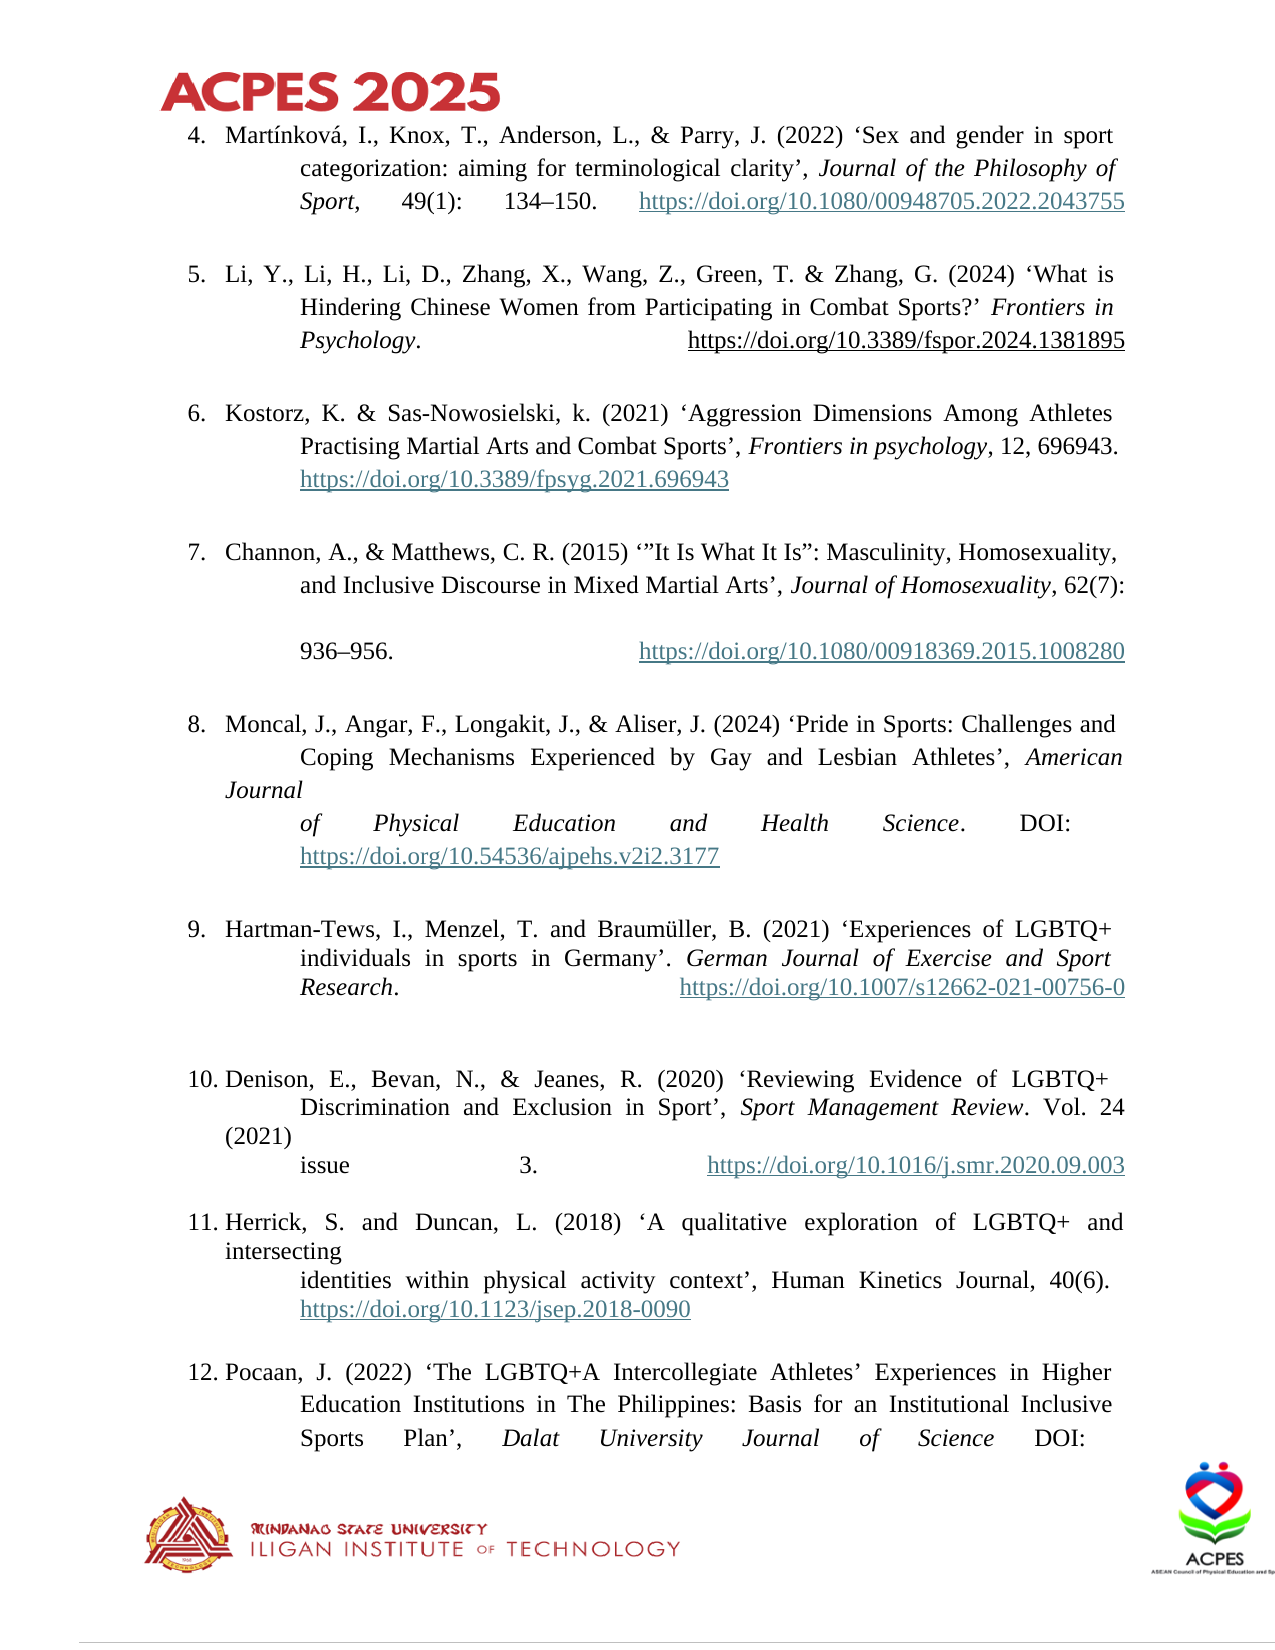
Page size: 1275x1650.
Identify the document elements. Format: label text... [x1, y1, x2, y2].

picture [78, 0, 1275, 1643]
list Kostorz, K. & Sas-Nowosielski, k. (2021) ‘Aggression Dimensions Among Athletes Practising Martial Arts and Combat Sports’, Frontiers in psychology, 12, 696943. https://doi.org/10.3389/fpsyg.2021.696943 [187, 398, 1125, 532]
list Martínková, I., Knox, T., Anderson, L., & Parry, J. (2022) ‘Sex and gender in sport categorization: aiming for terminological clarity’, Journal of the Philosophy of Sport, 49(1): 134–150. https://doi.org/10.1080/00948705.2022.2043755 [187, 120, 1125, 254]
list Hartman-Tews, I., Menzel, T. and Braumüller, B. (2021) ‘Experiences of LGBTQ+ individuals in sports in Germany’. German Journal of Exercise and Sport Research. https://doi.org/10.1007/s12662-021-00756-0 [187, 914, 1125, 1034]
list Denison, E., Bevan, N., & Jeanes, R. (2020) ‘Reviewing Evidence of LGBTQ+ Discrimination and Exclusion in Sport’, Sport Management Review. Vol. 24 (2021) issue 3. https://doi.org/10.1016/j.smr.2020.09.003 [187, 1064, 1125, 1207]
list Moncal, J., Angar, F., Longakit, J., & Aliser, J. (2024) ‘Pride in Sports: Challenges and Coping Mechanisms Experienced by Gay and Lesbian Athletes’, American Journal of Physical Education and Health Science. DOI: https://doi.org/10.54536/ajpehs.v2i2.3177 [187, 709, 1125, 909]
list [187, 1386, 1125, 1481]
list Channon, A., & Matthews, C. R. (2015) ‘”It Is What It Is”: Masculinity, Homosexuality, and Inclusive Discourse in Mixed Martial Arts’, Journal of Homosexuality, 62(7): 936–956. https://doi.org/10.1080/00918369.2015.1008280 [187, 537, 1125, 704]
list Herrick, S. and Duncan, L. (2018) ‘A qualitative exploration of LGBTQ+ and intersecting identities within physical activity context’, Human Kinetics Journal, 40(6). https://doi.org/10.1123/jsep.2018-0090 [187, 1237, 1125, 1386]
list Li, Y., Li, H., Li, D., Zhang, X., Wang, Z., Green, T. & Zhang, G. (2024) ‘What is Hindering Chinese Women from Participating in Combat Sports?’ Frontiers in Psychology. https://doi.org/10.3389/fspor.2024.1381895 [187, 259, 1125, 393]
